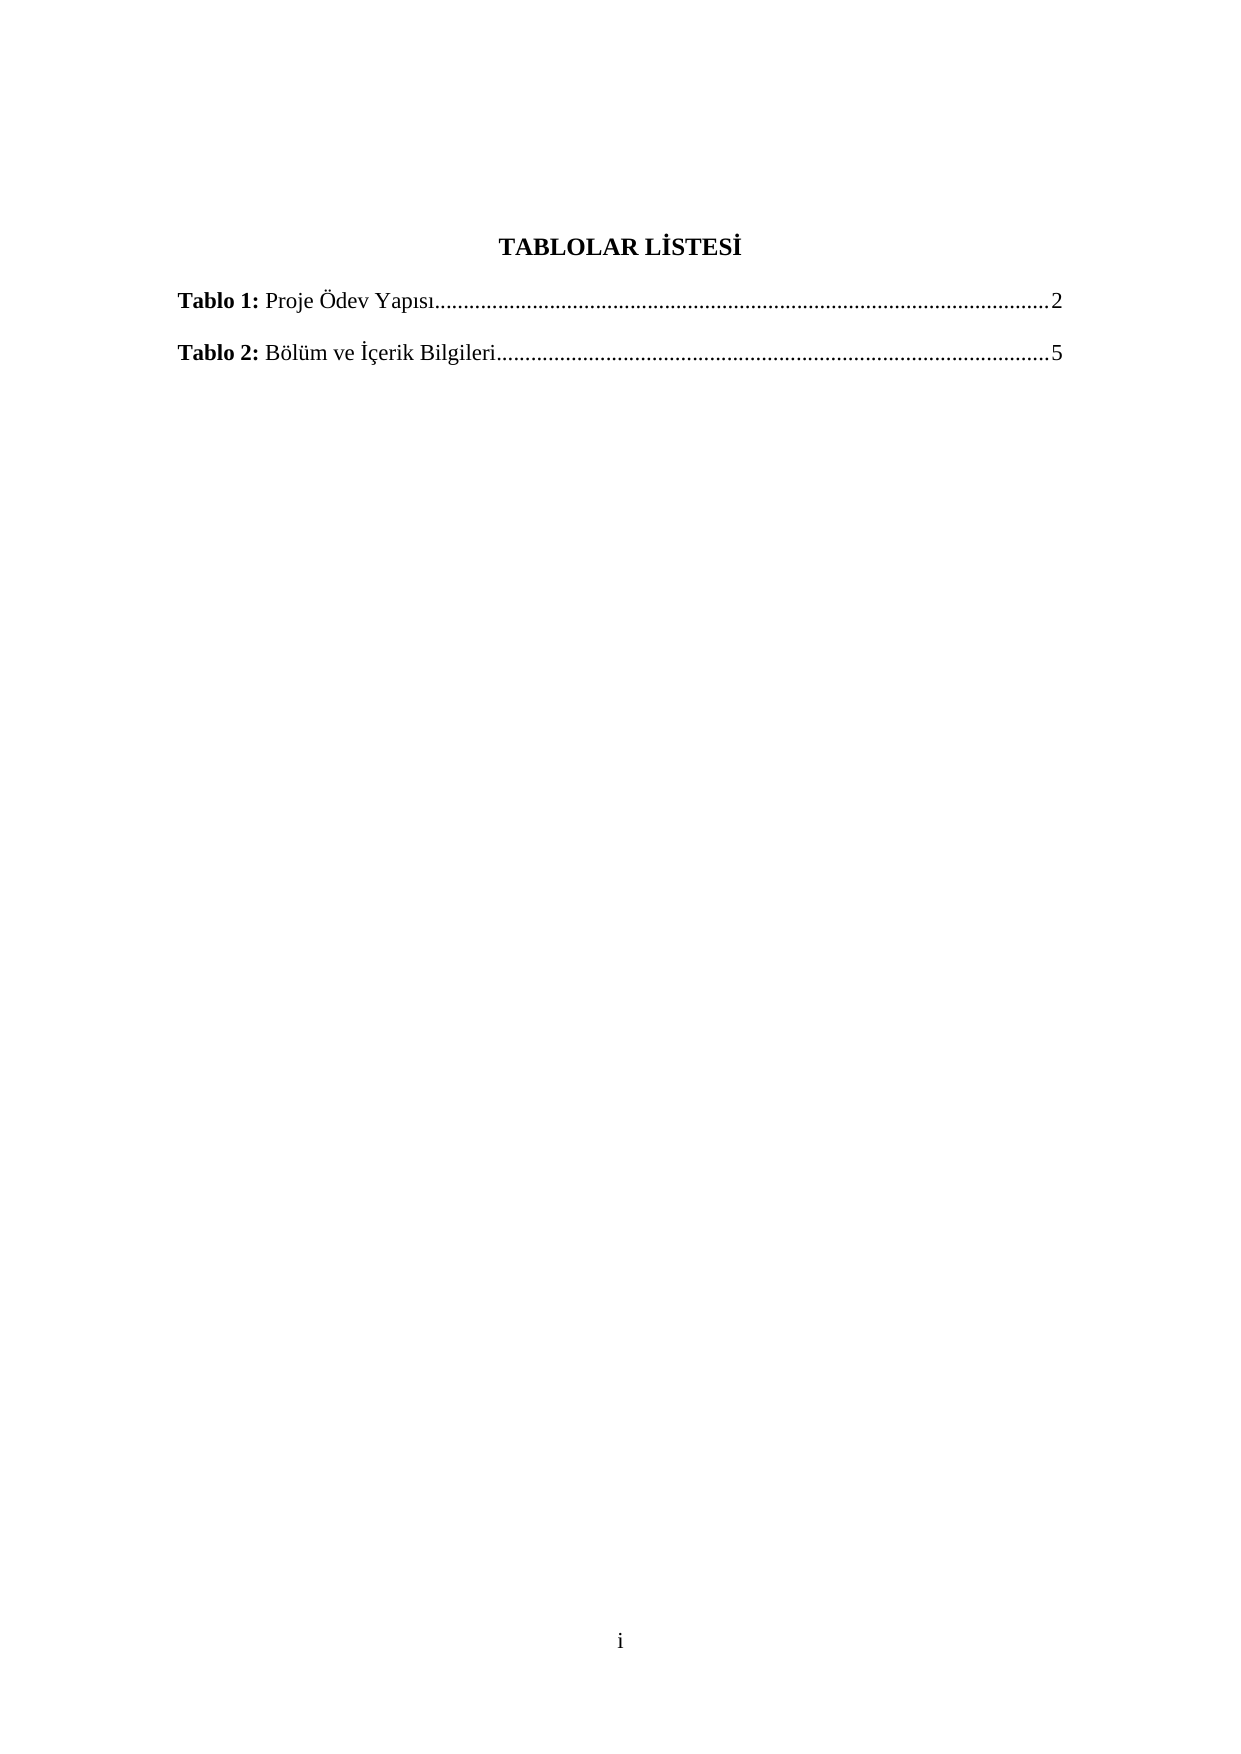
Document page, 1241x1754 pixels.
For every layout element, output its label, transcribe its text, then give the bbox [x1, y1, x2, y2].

text Tablo 2: Bölüm ve İçerik Bilgileri 5 [177, 339, 1063, 366]
text TABLOLAR LİSTESİ [177, 232, 1063, 260]
text Tablo 1: Proje Ödev Yapısı 2 [177, 287, 1063, 314]
